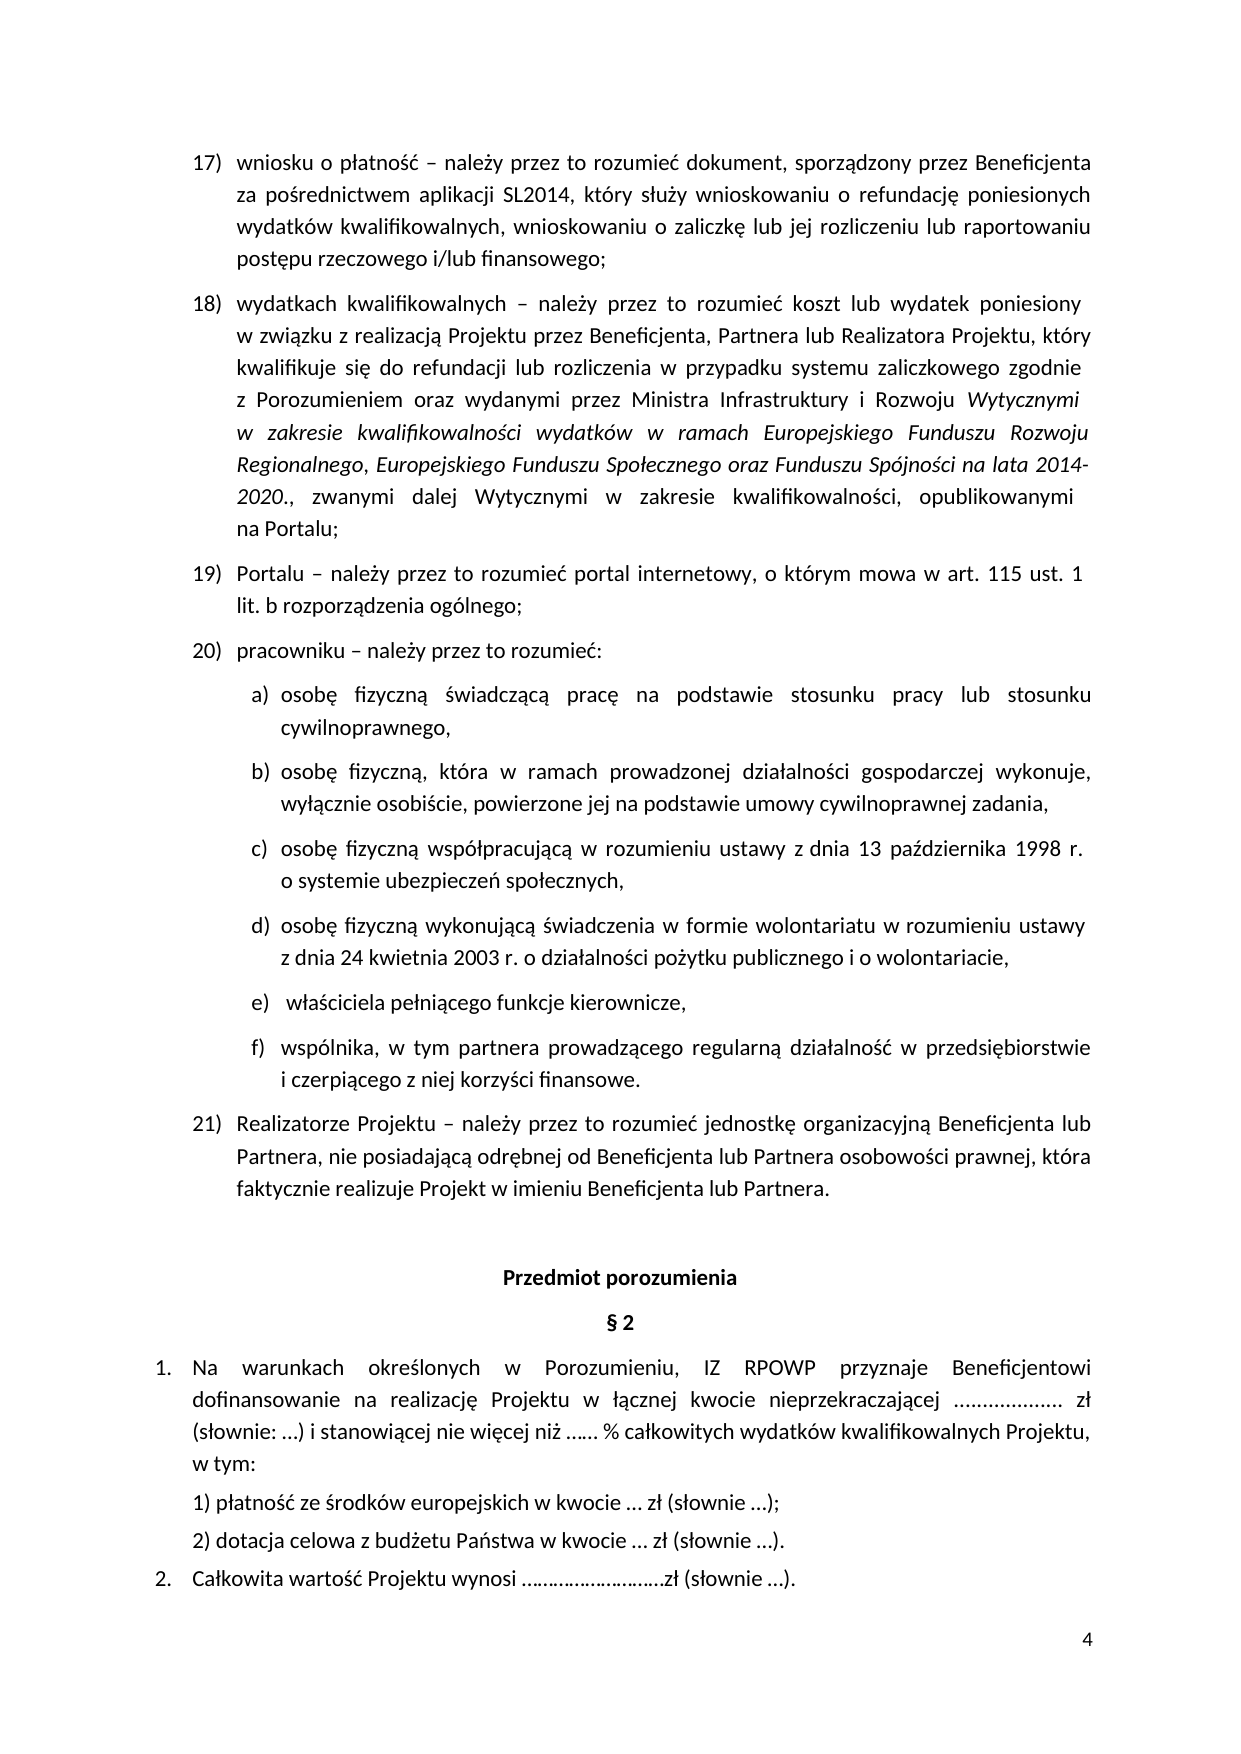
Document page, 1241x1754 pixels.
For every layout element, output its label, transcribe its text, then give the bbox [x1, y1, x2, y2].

list Realizatorze Projektu – należy przez to rozumieć jednostkę organizacyjną Beneficjenta lub Partnera, nie posiadającą odrębnej od Beneficjenta lub Partnera osobowości prawnej, która faktycznie realizuje Projekt w imieniu Beneficjenta lub Partnera. [192, 1109, 1092, 1202]
text § 2 [148, 1308, 1092, 1336]
text 2) dotacja celowa z budżetu Państwa w kwocie … zł (słownie …). [192, 1526, 1092, 1554]
list Całkowita wartość Projektu wynosi ………………………zł (słownie …). [154, 1564, 1092, 1593]
list pracowniku – należy przez to rozumieć: [192, 636, 1092, 664]
text 1) płatność ze środków europejskich w kwocie … zł (słownie …); [192, 1488, 1092, 1516]
list Na warunkach określonych w Porozumieniu, IZ RPOWP przyznaje Beneficjentowi dofinansowanie na realizację Projektu w łącznej kwocie nieprzekraczającej ................... zł (słownie: …) i stanowiącej nie więcej niż …… % całkowitych wydatków kwalifikowalnych Projektu, w tym: [154, 1353, 1092, 1477]
list wniosku o płatność – należy przez to rozumieć dokument, sporządzony przez Beneficjenta za pośrednictwem aplikacji SL2014, który służy wnioskowaniu o refundację poniesionych wydatków kwalifikowalnych, wnioskowaniu o zaliczkę lub jej rozliczeniu lub raportowaniu postępu rzeczowego i/lub finansowego; [192, 148, 1092, 272]
list osobę fizyczną współpracującą w rozumieniu ustawy z dnia 13 października 1998 r. o systemie ubezpieczeń społecznych, [251, 834, 1092, 894]
list właściciela pełniącego funkcje kierownicze, [251, 988, 1092, 1016]
list wspólnika, w tym partnera prowadzącego regularną działalność w przedsiębiorstwie i czerpiącego z niej korzyści finansowe. [251, 1033, 1092, 1093]
list Portalu – należy przez to rozumieć portal internetowy, o którym mowa w art. 115 ust. 1 lit. b rozporządzenia ogólnego; [192, 559, 1092, 619]
list wydatkach kwalifikowalnych – należy przez to rozumieć koszt lub wydatek poniesiony w związku z realizacją Projektu przez Beneficjenta, Partnera lub Realizatora Projektu, który kwalifikuje się do refundacji lub rozliczenia w przypadku systemu zaliczkowego zgodnie z Porozumieniem oraz wydanymi przez Ministra Infrastruktury i Rozwoju Wytycznymi w zakresie kwalifikowalności wydatków w ramach Europejskiego Funduszu Rozwoju Regionalnego, Europejskiego Funduszu Społecznego oraz Funduszu Spójności na lata 2014-2020., zwanymi dalej Wytycznymi w zakresie kwalifikowalności, opublikowanymi na Portalu; [192, 289, 1092, 542]
list osobę fizyczną wykonującą świadczenia w formie wolontariatu w rozumieniu ustawy z dnia 24 kwietnia 2003 r. o działalności pożytku publicznego i o wolontariacie, [251, 911, 1092, 971]
list osobę fizyczną, która w ramach prowadzonej działalności gospodarczej wykonuje, wyłącznie osobiście, powierzone jej na podstawie umowy cywilnoprawnej zadania, [251, 757, 1092, 818]
text Przedmiot porozumienia [148, 1263, 1092, 1291]
list osobę fizyczną świadczącą pracę na podstawie stosunku pracy lub stosunku cywilnoprawnego, [251, 681, 1092, 741]
